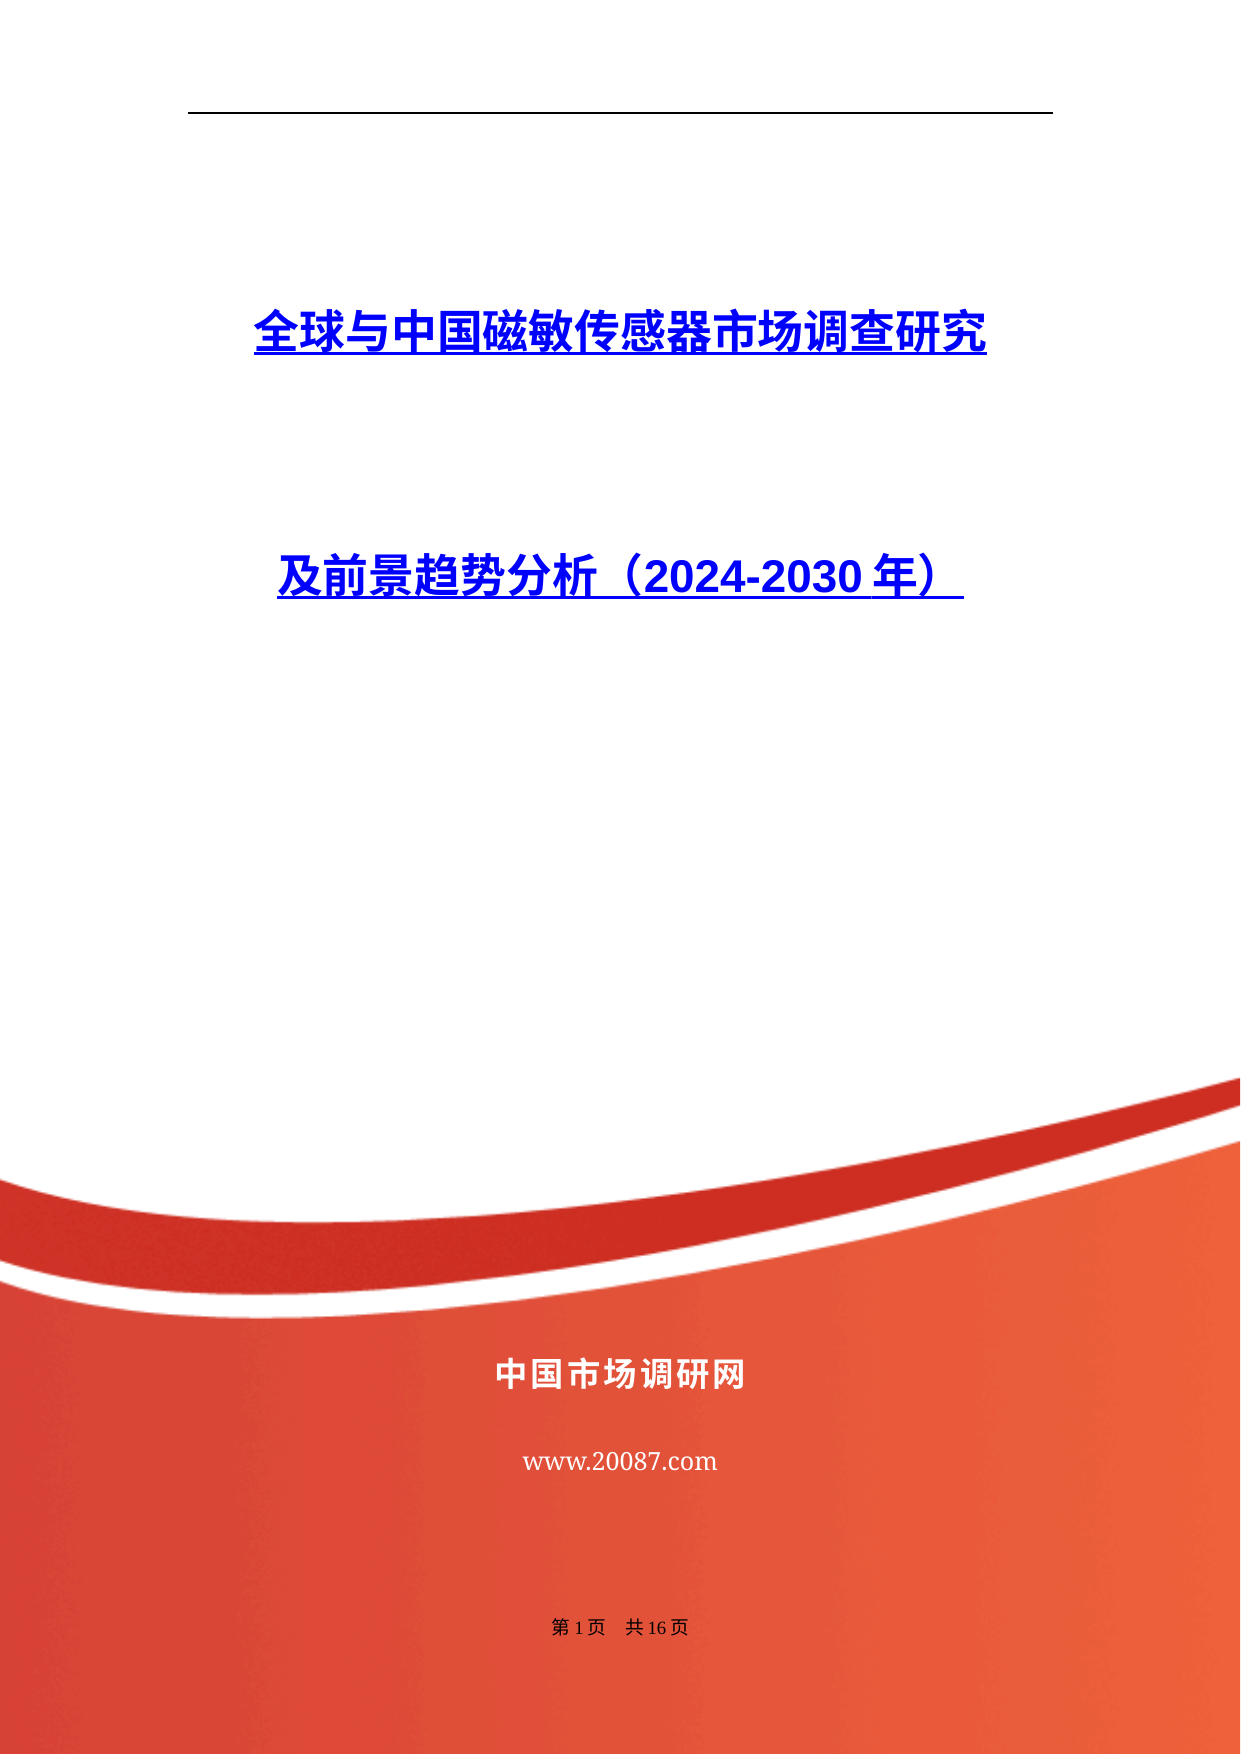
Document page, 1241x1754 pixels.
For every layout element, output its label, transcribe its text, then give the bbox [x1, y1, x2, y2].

text www.20087.com [187, 1428, 1053, 1493]
table_header 全球与中国磁敏传感器市场调查研究及前景趋势分析（2024-2030年） [188, 207, 1053, 773]
subtitle 中国市场调研网 [187, 1339, 1053, 1404]
picture [0, 1006, 1241, 1754]
